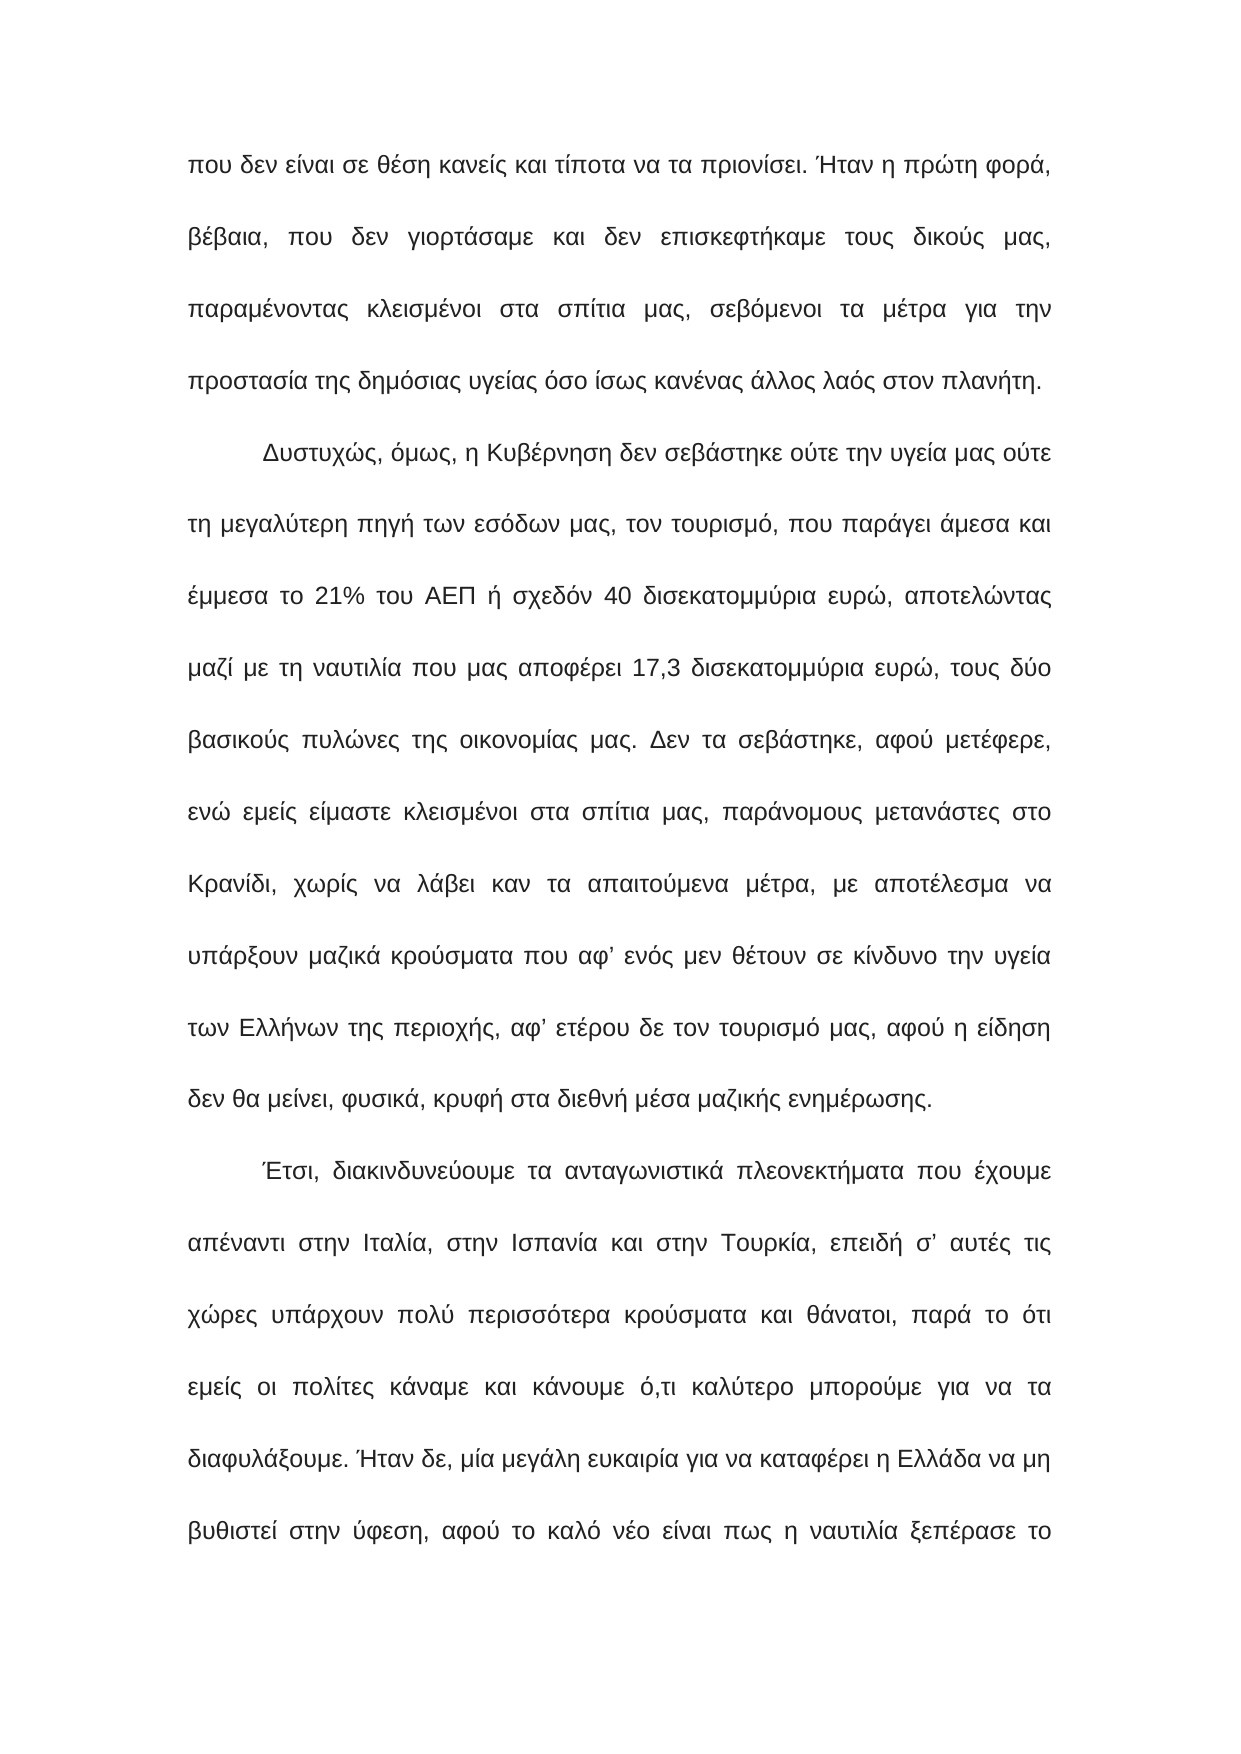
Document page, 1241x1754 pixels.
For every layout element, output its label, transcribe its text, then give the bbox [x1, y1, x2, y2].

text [187, 1156, 1053, 1544]
text Δυστυχώς, όμως, η Κυβέρνηση δεν σεβάστηκε ούτε την υγεία μας ούτε τη μεγαλύτερη πηγή των εσόδων μας, τον τουρισμό, που παράγει άμεσα και έμμεσα το 21% του ΑΕΠ ή σχεδόν 40 δισεκατομμύρια ευρώ, αποτελώντας μαζί με τη ναυτιλία που μας αποφέρει 17,3 δισεκατομμύρια ευρώ, τους δύο βασικούς πυλώνες της οικονομίας μας. Δεν τα σεβάστηκε, αφού μετέφερε, ενώ εμείς είμαστε κλεισμένοι στα σπίτια μας, παράνομους μετανάστες στο Κρανίδι, χωρίς να λάβει καν τα απαιτούμενα μέτρα, με αποτέλεσμα να υπάρξουν μαζικά κρούσματα που αφ’ ενός μεν θέτουν σε κίνδυνο την υγεία των Ελλήνων της περιοχής, αφ’ ετέρου δε τον τουρισμό μας, αφού η είδηση δεν θα μείνει, φυσικά, κρυφή στα διεθνή μέσα μαζικής ενημέρωσης. [187, 437, 1053, 1113]
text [187, 150, 1053, 394]
